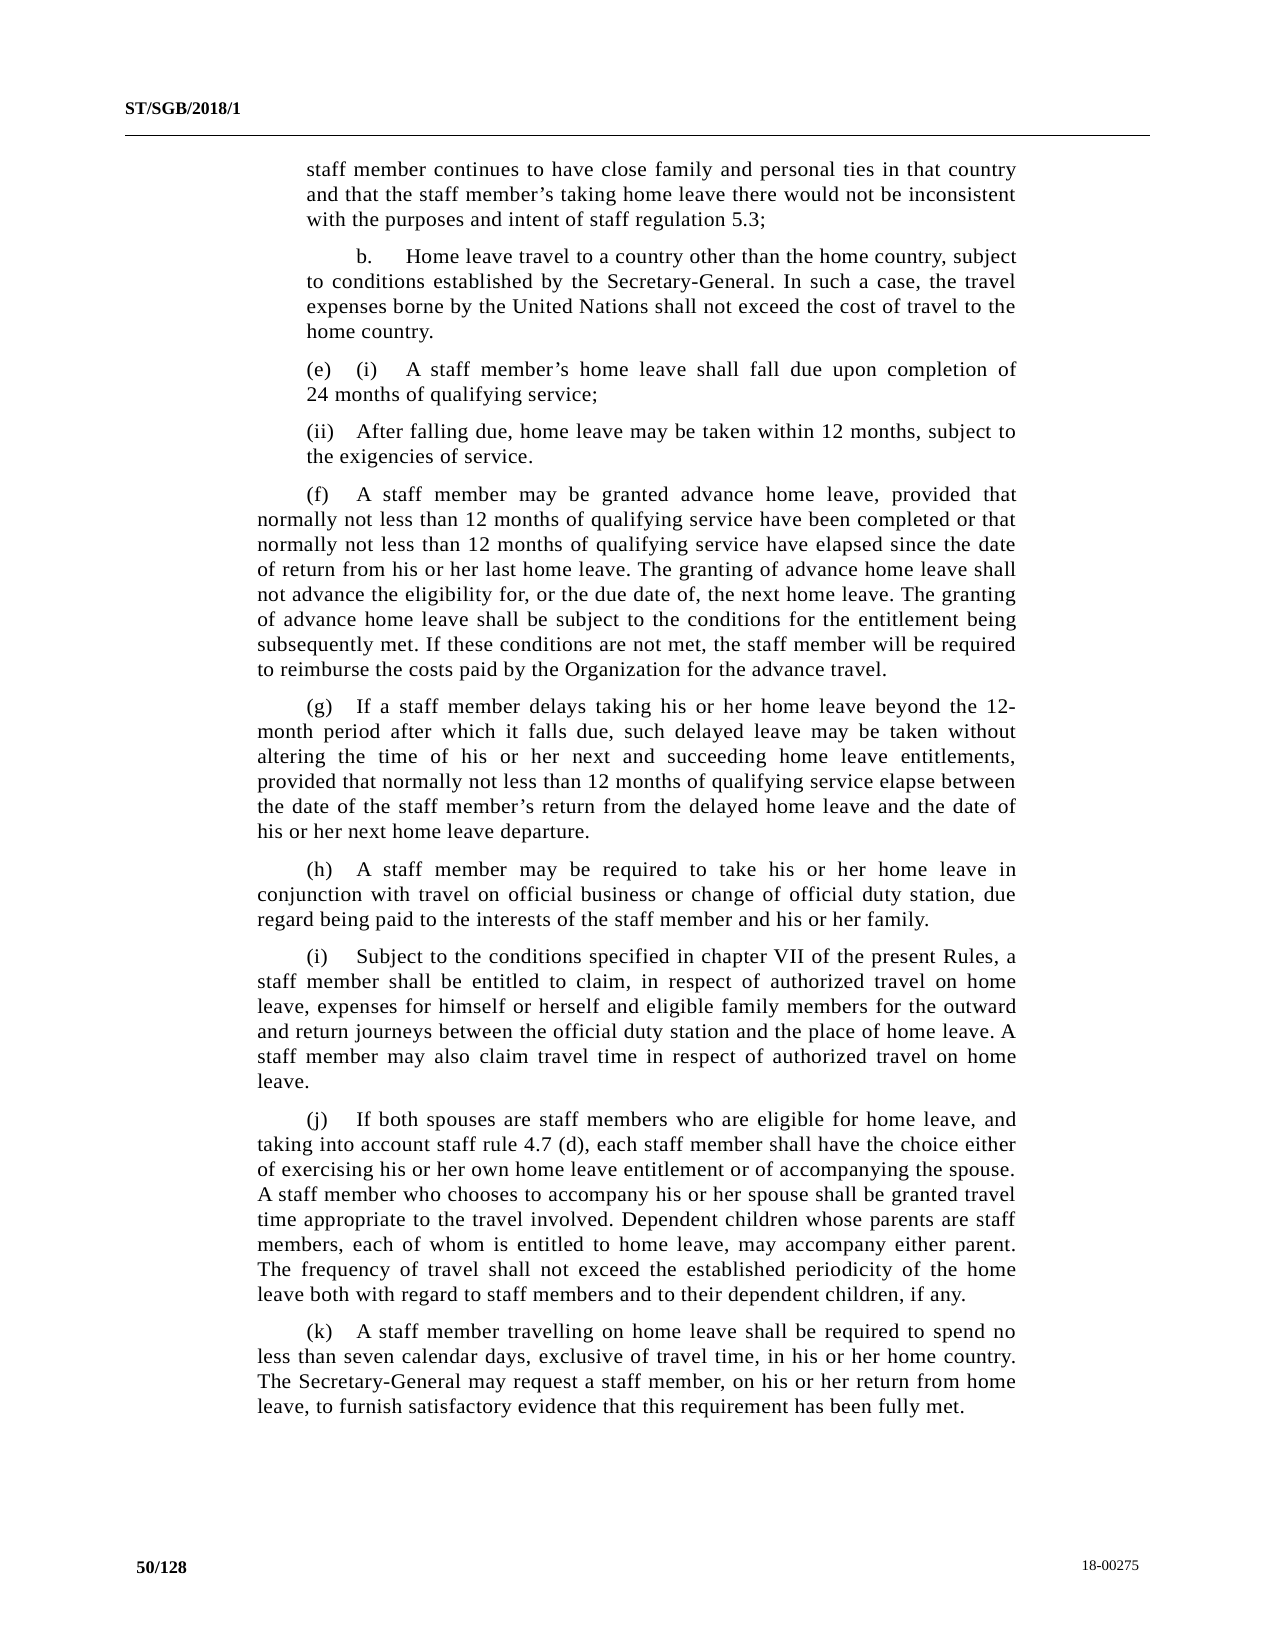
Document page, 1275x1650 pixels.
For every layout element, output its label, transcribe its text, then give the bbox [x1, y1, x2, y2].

text (j) If both spouses are staff members who are eligible for home leave, and taking into account staff rule 4.7 (d), each staff member shall have the choice either of exercising his or her own home leave entitlement or of accompanying the spouse. A staff member who chooses to accompany his or her spouse shall be granted travel time appropriate to the travel involved. Dependent children whose parents are staff members, each of whom is entitled to home leave, may accompany either parent. The frequency of travel shall not exceed the established periodicity of the home leave both with regard to staff members and to their dependent children, if any. [257, 1106, 1018, 1306]
text (e) (i) A staff member’s home leave shall fall due upon completion of 24 months of qualifying service; [306, 356, 1018, 406]
text (i) Subject to the conditions specified in chapter VII of the present Rules, a staff member shall be entitled to claim, in respect of authorized travel on home leave, expenses for himself or herself and eligible family members for the outward and return journeys between the official duty station and the place of home leave. A staff member may also claim travel time in respect of authorized travel on home leave. [257, 943, 1018, 1093]
text b. Home leave travel to a country other than the home country, subject to conditions established by the Secretary-General. In such a case, the travel expenses borne by the United Nations shall not exceed the cost of travel to the home country. [306, 243, 1018, 343]
text (ii) After falling due, home leave may be taken within 12 months, subject to the exigencies of service. [306, 418, 1018, 468]
text (k) A staff member travelling on home leave shall be required to spend no less than seven calendar days, exclusive of travel time, in his or her home country. The Secretary-General may request a staff member, on his or her return from home leave, to furnish satisfactory evidence that this requirement has been fully met. [257, 1318, 1018, 1418]
text (f) A staff member may be granted advance home leave, provided that normally not less than 12 months of qualifying service have been completed or that normally not less than 12 months of qualifying service have elapsed since the date of return from his or her last home leave. The granting of advance home leave shall not advance the eligibility for, or the due date of, the next home leave. The granting of advance home leave shall be subject to the conditions for the entitlement being subsequently met. If these conditions are not met, the staff member will be required to reimburse the costs paid by the Organization for the advance travel. [257, 481, 1018, 681]
text (h) A staff member may be required to take his or her home leave in conjunction with travel on official business or change of official duty station, due regard being paid to the interests of the staff member and his or her family. [257, 856, 1018, 931]
text (g) If a staff member delays taking his or her home leave beyond the 12-month period after which it falls due, such delayed leave may be taken without altering the time of his or her next and succeeding home leave entitlements, provided that normally not less than 12 months of qualifying service elapse between the date of the staff member’s return from the delayed home leave and the date of his or her next home leave departure. [257, 693, 1018, 843]
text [306, 156, 1018, 231]
